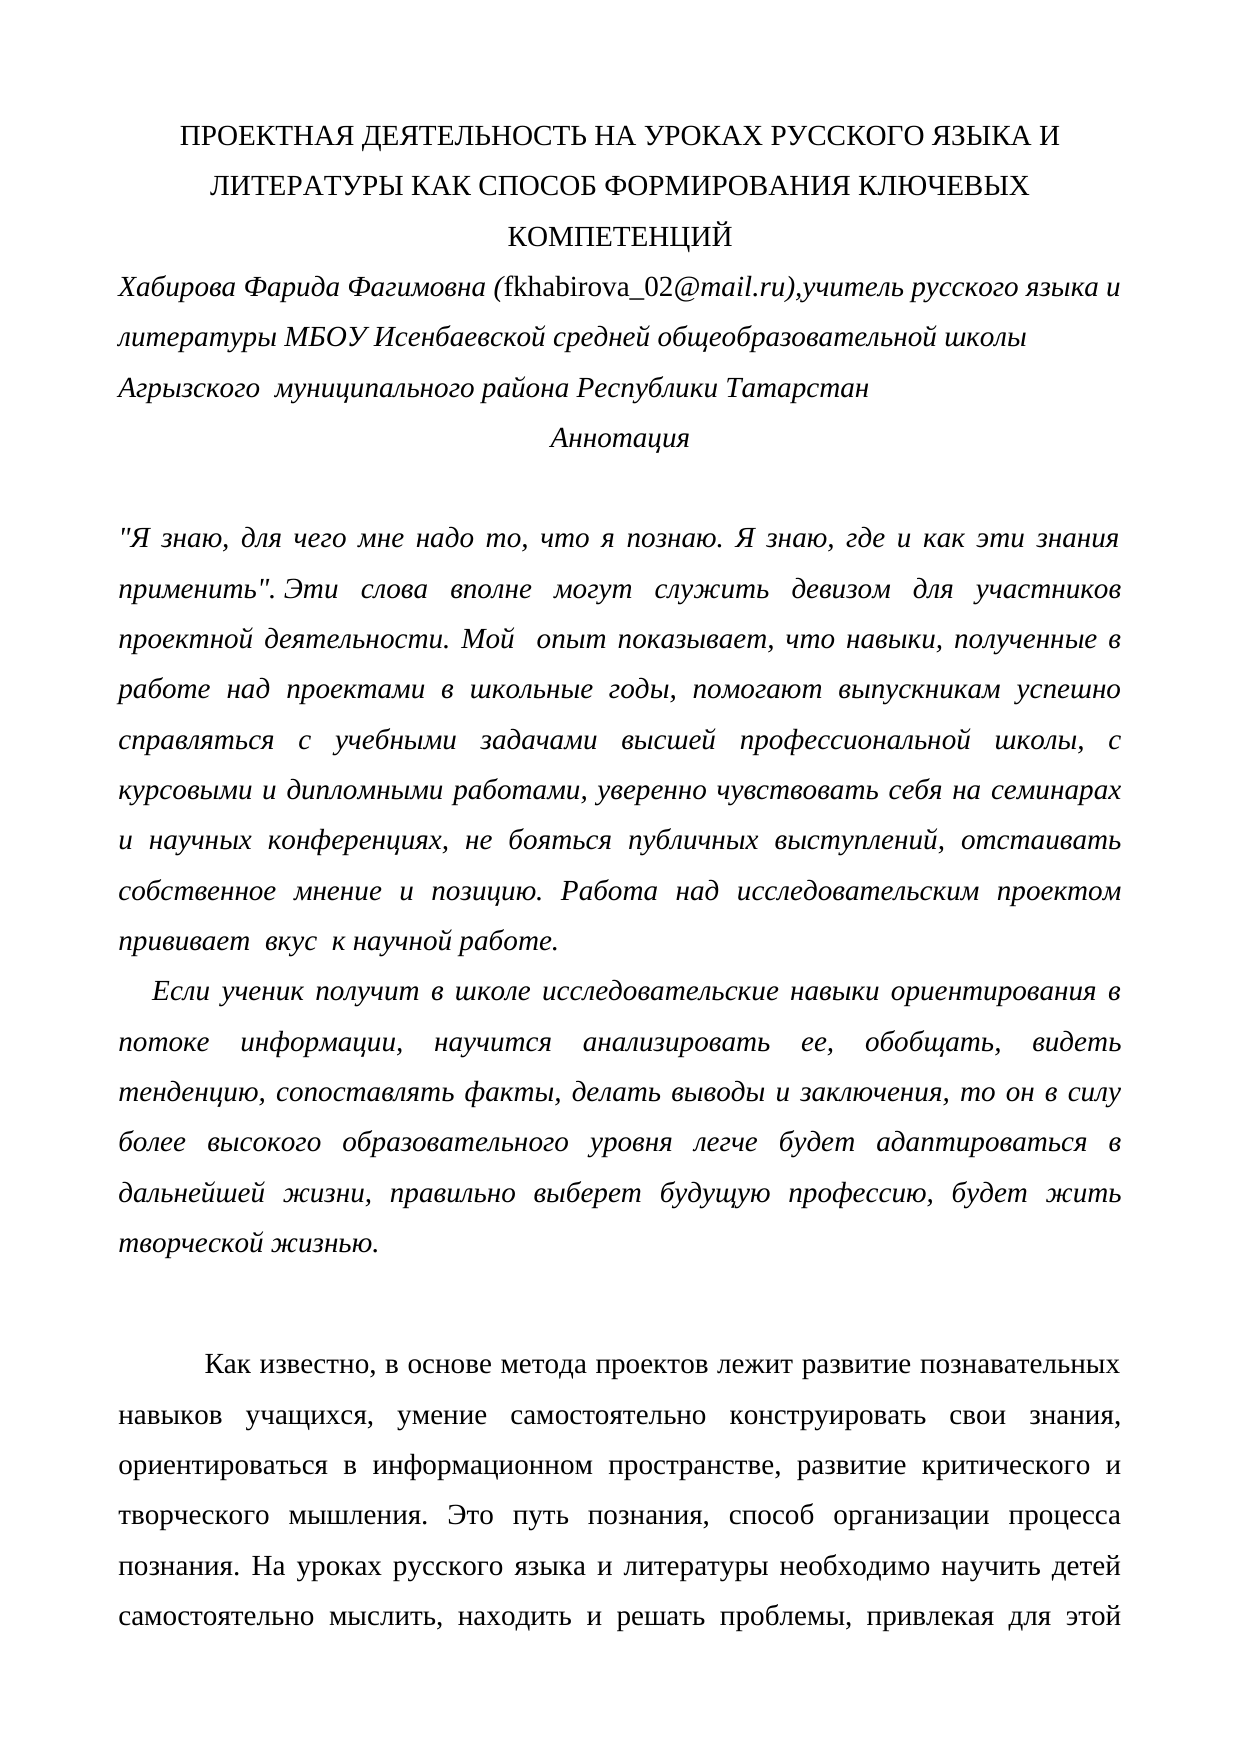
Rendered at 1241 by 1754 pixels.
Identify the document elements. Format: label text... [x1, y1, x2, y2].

text Если ученик получит в школе исследовательские навыки ориентирования в потоке информации, научится анализировать ее, обобщать, видеть тенденцию, сопоставлять факты, делать выводы и заключения, то он в силу более высокого образовательного уровня легче будет адаптироваться в дальнейшей жизни, правильно выберет будущую профессию, будет жить творческой жизнью. [118, 973, 1122, 1258]
text "Я знаю, для чего мне надо то, что я познаю. Я знаю, где и как эти знания применить". Эти слова вполне могут служить девизом для участников проектной деятельности. Мой опыт показывает, что навыки, полученные в работе над проектами в школьные годы, помогают выпускникам успешно справляться с учебными задачами высшей профессиональной школы, с курсовыми и дипломными работами, уверенно чувствовать себя на семинарах и научных конференциях, не бояться публичных выступлений, отстаивать собственное мнение и позицию. Работа над исследовательским проектом прививает вкус к научной работе. [118, 521, 1122, 957]
text Аннотация [118, 420, 1122, 453]
text Хабирова Фарида Фагимовна (fkhabirova_02@mail.ru),учитель русского языка и литературы МБОУ Исенбаевской средней общеобразовательной школы Агрызского муниципального района Республики Татарстан [118, 269, 1122, 403]
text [118, 1346, 1122, 1632]
text ПРОЕКТНАЯ ДЕЯТЕЛЬНОСТЬ НА УРОКАХ РУССКОГО ЯЗЫКА И ЛИТЕРАТУРЫ КАК СПОСОБ ФОРМИРОВАНИЯ КЛЮЧЕВЫХ КОМПЕТЕНЦИЙ [118, 118, 1122, 252]
